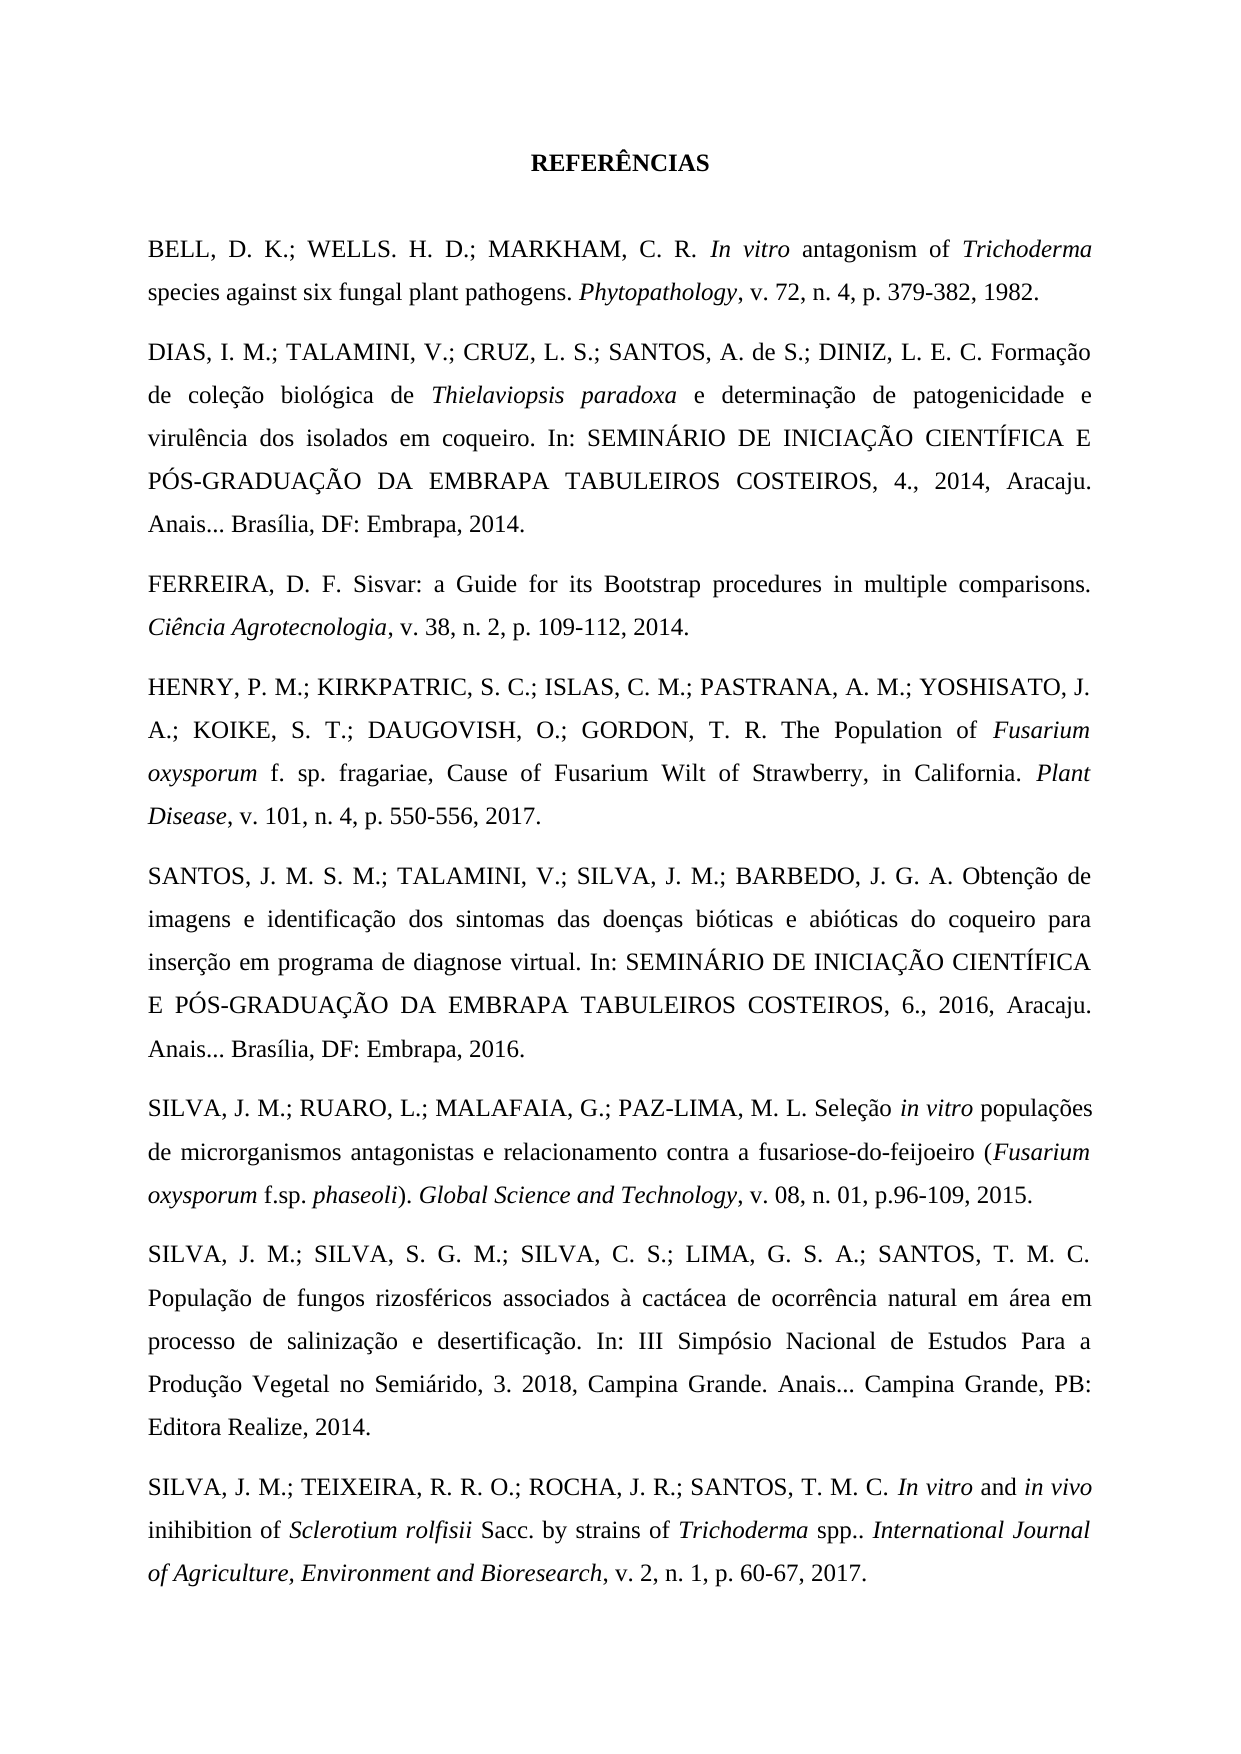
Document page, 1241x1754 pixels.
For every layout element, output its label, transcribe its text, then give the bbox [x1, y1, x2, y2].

text SILVA, J. M.; TEIXEIRA, R. R. O.; ROCHA, J. R.; SANTOS, T. M. C. In vitro and in vivo inihibition of Sclerotium rolfisii Sacc. by strains of Trichoderma spp.. International Journal of Agriculture, Environment and Bioresearch, v. 2, n. 1, p. 60-67, 2017. [148, 1472, 1092, 1587]
text FERREIRA, D. F. Sisvar: a Guide for its Bootstrap procedures in multiple comparisons. Ciência Agrotecnologia, v. 38, n. 2, p. 109-112, 2014. [148, 569, 1092, 641]
text REFERÊNCIAS [148, 148, 1092, 176]
text HENRY, P. M.; KIRKPATRIC, S. C.; ISLAS, C. M.; PASTRANA, A. M.; YOSHISATO, J. A.; KOIKE, S. T.; DAUGOVISH, O.; GORDON, T. R. The Population of Fusarium oxysporum f. sp. fragariae, Cause of Fusarium Wilt of Strawberry, in California. Plant Disease, v. 101, n. 4, p. 550-556, 2017. [148, 672, 1092, 830]
text SANTOS, J. M. S. M.; TALAMINI, V.; SILVA, J. M.; BARBEDO, J. G. A. Obtenção de imagens e identificação dos sintomas das doenças bióticas e abióticas do coqueiro para inserção em programa de diagnose virtual. In: SEMINÁRIO DE INICIAÇÃO CIENTÍFICA E PÓS-GRADUAÇÃO DA EMBRAPA TABULEIROS COSTEIROS, 6., 2016, Aracaju. Anais... Brasília, DF: Embrapa, 2016. [148, 861, 1092, 1062]
text BELL, D. K.; WELLS. H. D.; MARKHAM, C. R. In vitro antagonism of Trichoderma species against six fungal plant pathogens. Phytopathology, v. 72, n. 4, p. 379-382, 1982. [148, 234, 1092, 306]
text SILVA, J. M.; RUARO, L.; MALAFAIA, G.; PAZ-LIMA, M. L. Seleção in vitro populações de microrganismos antagonistas e relacionamento contra a fusariose-do-feijoeiro (Fusarium oxysporum f.sp. phaseoli). Global Science and Technology, v. 08, n. 01, p.96-109, 2015. [148, 1093, 1092, 1208]
text SILVA, J. M.; SILVA, S. G. M.; SILVA, C. S.; LIMA, G. S. A.; SANTOS, T. M. C. População de fungos rizosféricos associados à cactácea de ocorrência natural em área em processo de salinização e desertificação. In: III Simpósio Nacional de Estudos Para a Produção Vegetal no Semiárido, 3. 2018, Campina Grande. Anais... Campina Grande, PB: Editora Realize, 2014. [148, 1239, 1092, 1441]
text DIAS, I. M.; TALAMINI, V.; CRUZ, L. S.; SANTOS, A. de S.; DINIZ, L. E. C. Formação de coleção biológica de Thielaviopsis paradoxa e determinação de patogenicidade e virulência dos isolados em coqueiro. In: SEMINÁRIO DE INICIAÇÃO CIENTÍFICA E PÓS-GRADUAÇÃO DA EMBRAPA TABULEIROS COSTEIROS, 4., 2014, Aracaju. Anais... Brasília, DF: Embrapa, 2014. [148, 337, 1092, 538]
